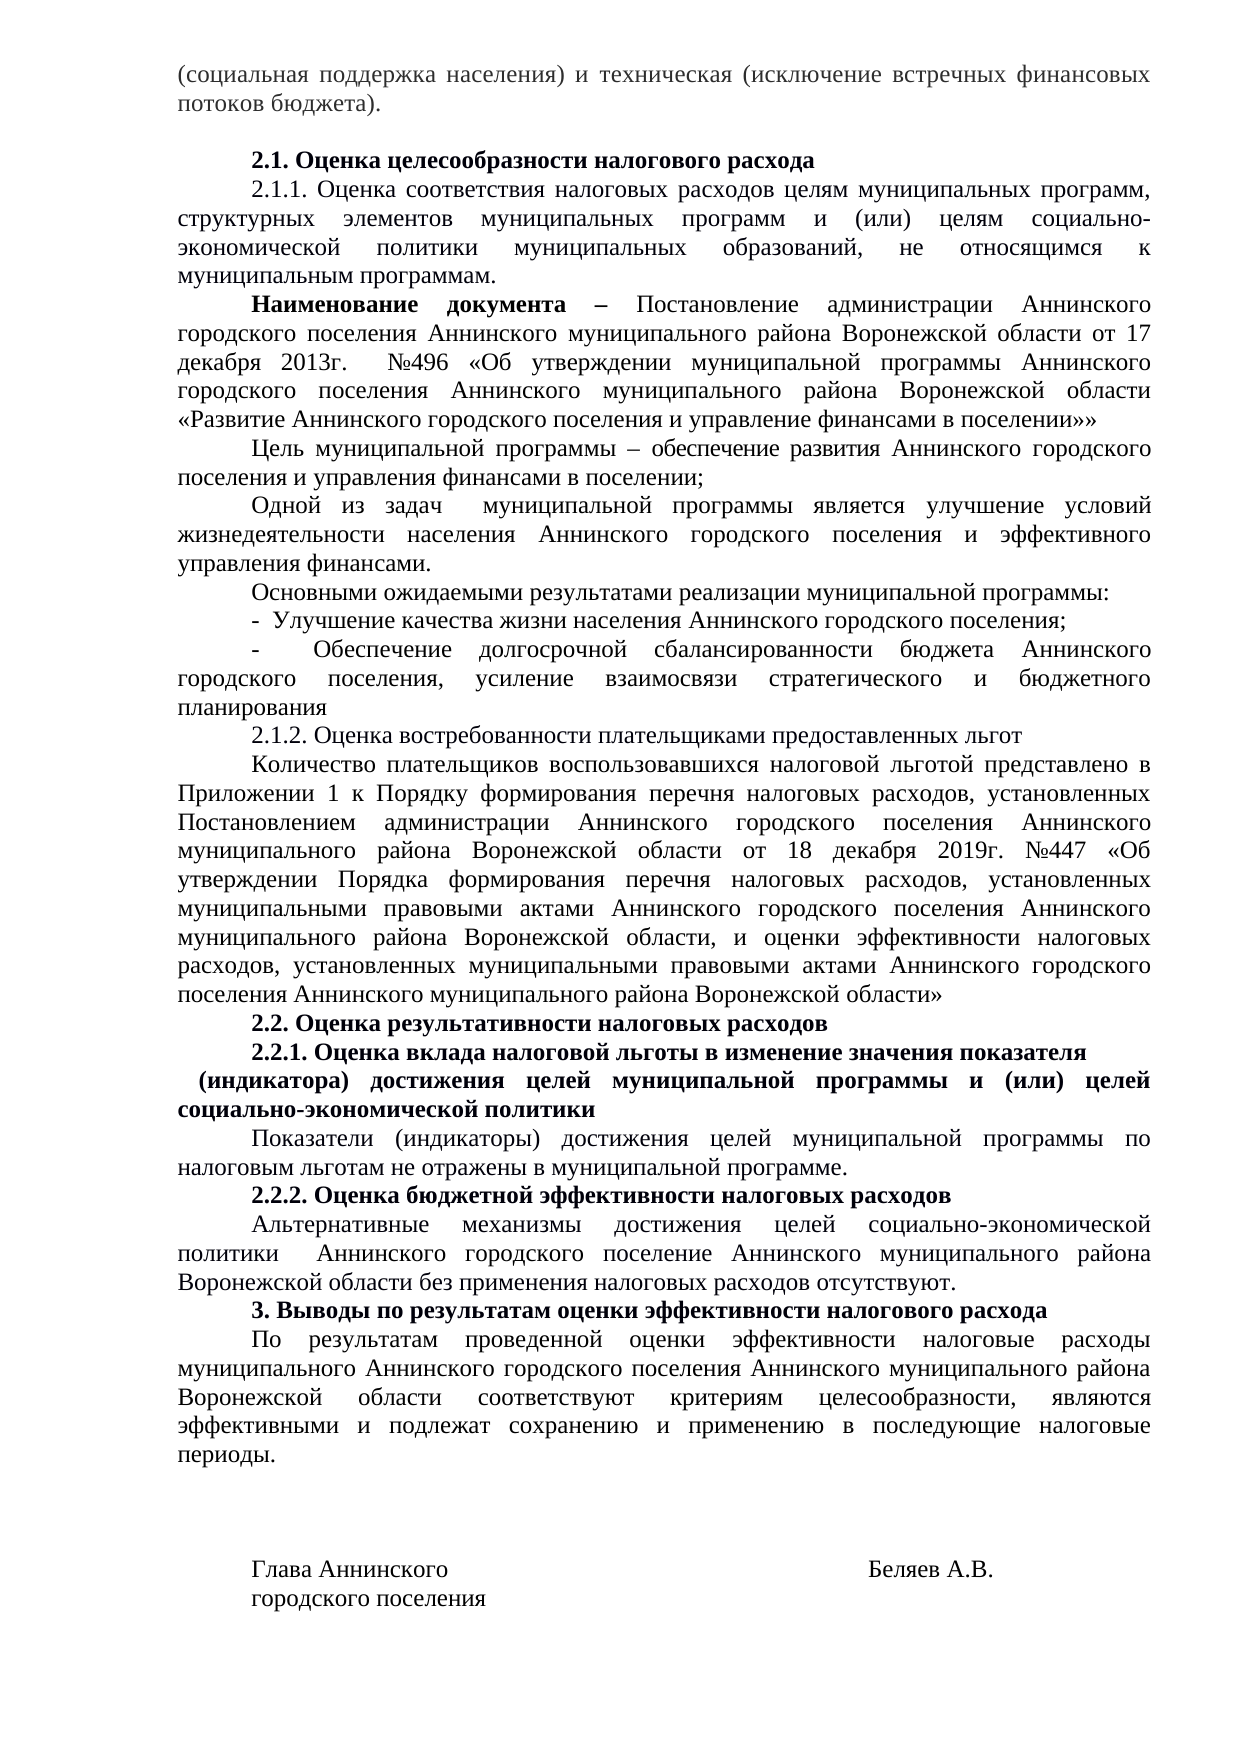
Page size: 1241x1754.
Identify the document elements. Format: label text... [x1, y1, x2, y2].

text По результатам проведенной оценки эффективности налоговые расходы муниципального Аннинского городского поселения Аннинского муниципального района Воронежской области соответствуют критериям целесообразности, являются эффективными и подлежат сохранению и применению в последующие налоговые периоды. [177, 1324, 1152, 1468]
text 2.2.2. Оценка бюджетной эффективности налоговых расходов [177, 1180, 1152, 1209]
text (индикатора) достижения целей муниципальной программы и (или) целей социально-экономической политики [177, 1065, 1152, 1123]
text 3. Выводы по результатам оценки эффективности налогового расхода [177, 1295, 1152, 1324]
text городского поселения [177, 1583, 1152, 1612]
text 2.2.1. Оценка вклада налоговой льготы в изменение значения показателя [177, 1037, 1152, 1065]
text Одной из задач муниципальной программы является улучшение условий жизнедеятельности населения Аннинского городского поселения и эффективного управления финансами. [177, 490, 1152, 577]
text Показатели (индикаторы) достижения целей муниципальной программы по налоговым льготам не отражены в муниципальной программе. [177, 1123, 1152, 1180]
text Основными ожидаемыми результатами реализации муниципальной программы: [177, 577, 1152, 605]
text - Обеспечение долгосрочной сбалансированности бюджета Аннинского городского поселения, усиление взаимосвязи стратегического и бюджетного планирования [177, 634, 1152, 720]
text 2.1.2. Оценка востребованности плательщиками предоставленных льгот [177, 720, 1152, 749]
text Наименование документа – Постановление администрации Аннинского городского поселения Аннинского муниципального района Воронежской области от 17 декабря 2013г. №496 «Об утверждении муниципальной программы Аннинского городского поселения Аннинского муниципального района Воронежской области «Развитие Аннинского городского поселения и управление финансами в поселении»» [177, 289, 1152, 433]
text Альтернативные механизмы достижения целей социально-экономической политики Аннинского городского поселение Аннинского муниципального района Воронежской области без применения налоговых расходов отсутствуют. [177, 1209, 1152, 1295]
text 2.1. Оценка целесообразности налогового расхода [177, 145, 1152, 174]
text Количество плательщиков воспользовавшихся налоговой льготой представлено в Приложении 1 к Порядку формирования перечня налоговых расходов, установленных Постановлением администрации Аннинского городского поселения Аннинского муниципального района Воронежской области от 18 декабря 2019г. №447 «Об утверждении Порядка формирования перечня налоговых расходов, установленных муниципальными правовыми актами Аннинского городского поселения Аннинского муниципального района Воронежской области, и оценки эффективности налоговых расходов, установленных муниципальными правовыми актами Аннинского городского поселения Аннинского муниципального района Воронежской области» [177, 749, 1152, 1008]
text Цель муниципальной программы – обеспечение развития Аннинского городского поселения и управления финансами в поселении; [177, 433, 1152, 490]
text - Улучшение качества жизни населения Аннинского городского поселения; [177, 605, 1152, 634]
text 2.1.1. Оценка соответствия налоговых расходов целям муниципальных программ, структурных элементов муниципальных программ и (или) целям социально- экономической политики муниципальных образований, не относящимся к муниципальным программам. [177, 174, 1152, 289]
text 2.2. Оценка результативности налоговых расходов [177, 1008, 1152, 1037]
text Глава Аннинского Беляев А.В. [177, 1554, 1152, 1583]
